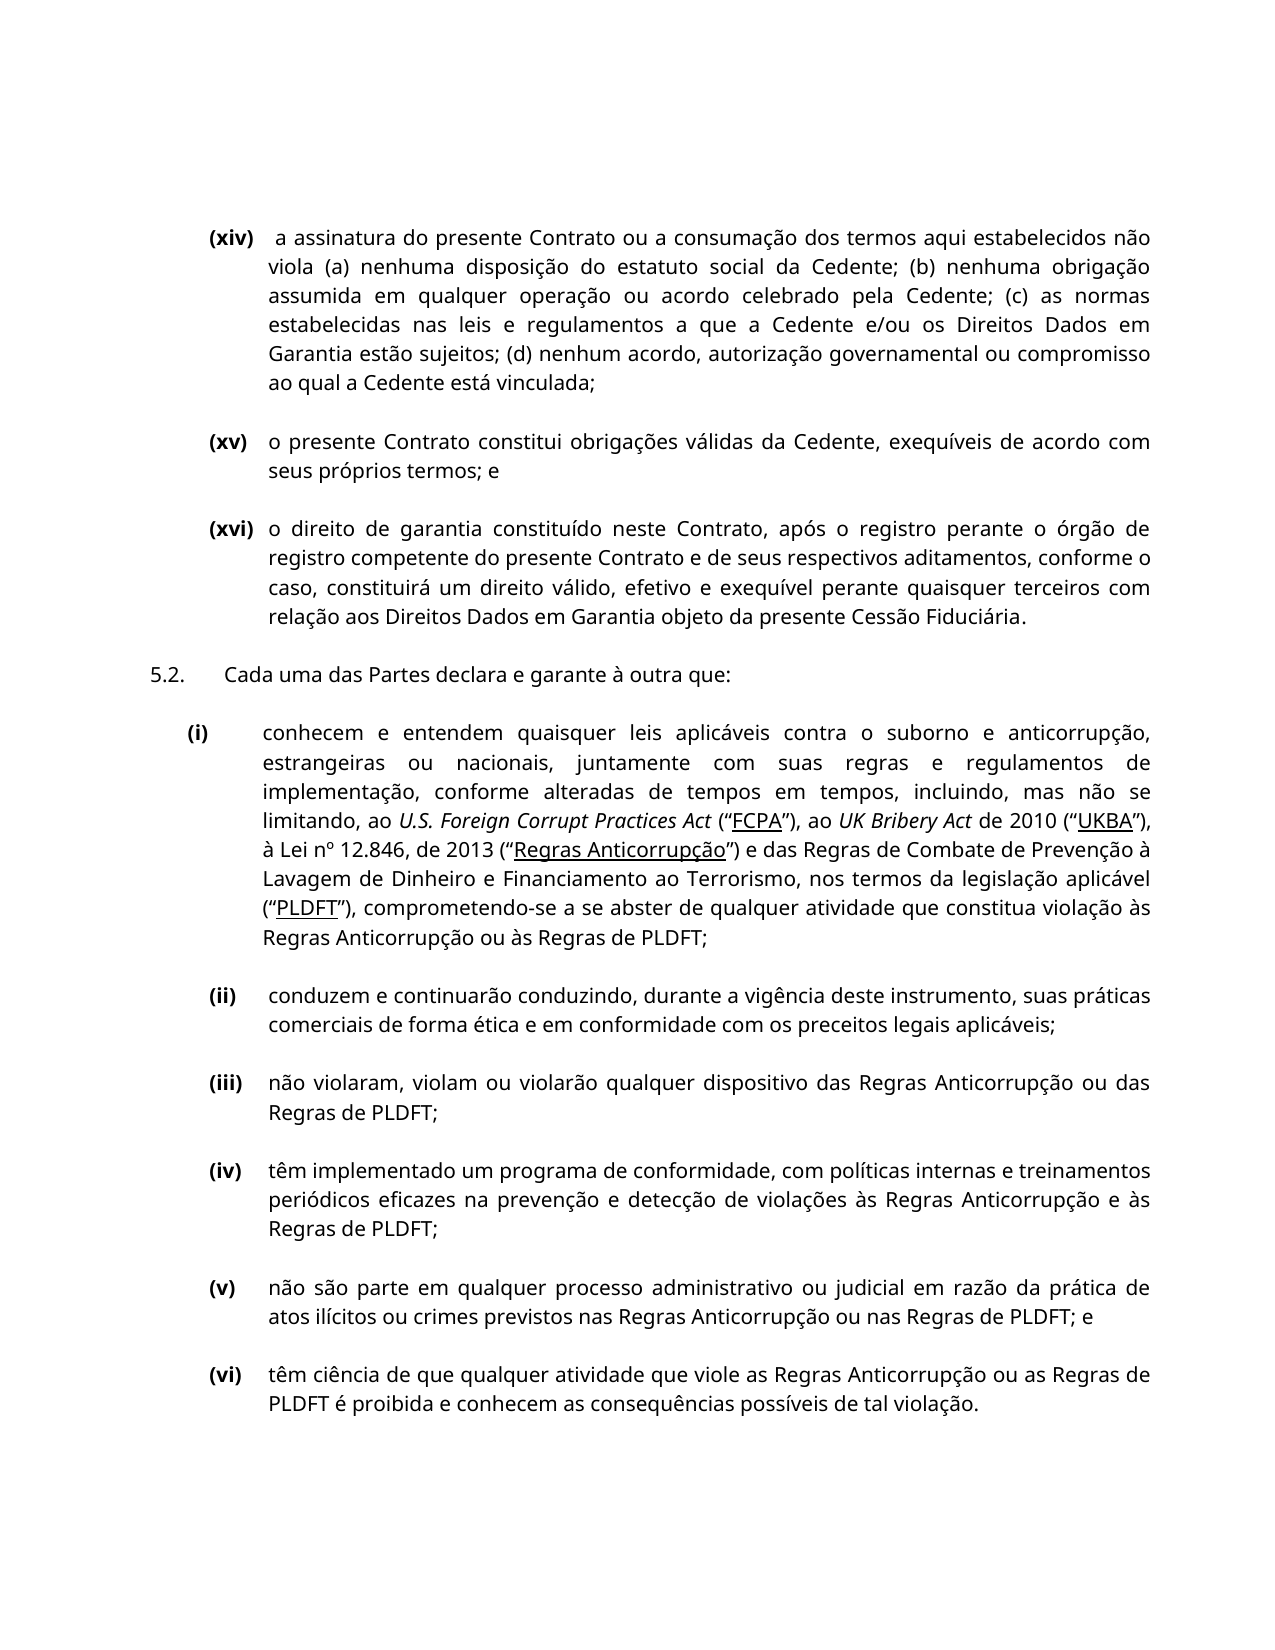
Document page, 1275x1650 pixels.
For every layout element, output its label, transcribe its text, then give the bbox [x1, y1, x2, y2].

text 5.2. Cada uma das Partes declara e garante à outra que: [150, 659, 1152, 688]
list conhecem e entendem quaisquer leis aplicáveis contra o suborno e anticorrupção, estrangeiras ou nacionais, juntamente com suas regras e regulamentos de implementação, conforme alteradas de tempos em tempos, incluindo, mas não se limitando, ao U.S. Foreign Corrupt Practices Act (“FCPA”), ao UK Bribery Act de 2010 (“UKBA”), à Lei nº 12.846, de 2013 (“Regras Anticorrupção”) e das Regras de Combate de Prevenção à Lavagem de Dinheiro e Financiamento ao Terrorismo, nos termos da legislação aplicável (“PLDFT”), comprometendo-se a se abster de qualquer atividade que constitua violação às Regras Anticorrupção ou às Regras de PLDFT; [187, 717, 1152, 951]
list têm implementado um programa de conformidade, com políticas internas e treinamentos periódicos eficazes na prevenção e detecção de violações às Regras Anticorrupção e às Regras de PLDFT; [209, 1155, 1152, 1242]
list o presente Contrato constitui obrigações válidas da Cedente, exequíveis de acordo com seus próprios termos; e [209, 426, 1152, 484]
list o direito de garantia constituído neste Contrato, após o registro perante o órgão de registro competente do presente Contrato e de seus respectivos aditamentos, conforme o caso, constituirá um direito válido, efetivo e exequível perante quaisquer terceiros com relação aos Direitos Dados em Garantia objeto da presente Cessão Fiduciária. [209, 513, 1152, 630]
list têm ciência de que qualquer atividade que viole as Regras Anticorrupção ou as Regras de PLDFT é proibida e conhecem as consequências possíveis de tal violação. [209, 1359, 1152, 1417]
list conduzem e continuarão conduzindo, durante a vigência deste instrumento, suas práticas comerciais de forma ética e em conformidade com os preceitos legais aplicáveis; [209, 980, 1152, 1038]
list não violaram, violam ou violarão qualquer dispositivo das Regras Anticorrupção ou das Regras de PLDFT; [209, 1067, 1152, 1126]
list a assinatura do presente Contrato ou a consumação dos termos aqui estabelecidos não viola (a) nenhuma disposição do estatuto social da Cedente; (b) nenhuma obrigação assumida em qualquer operação ou acordo celebrado pela Cedente; (c) as normas estabelecidas nas leis e regulamentos a que a Cedente e/ou os Direitos Dados em Garantia estão sujeitos; (d) nenhum acordo, autorização governamental ou compromisso ao qual a Cedente está vinculada; [209, 222, 1152, 397]
list não são parte em qualquer processo administrativo ou judicial em razão da prática de atos ilícitos ou crimes previstos nas Regras Anticorrupção ou nas Regras de PLDFT; e [209, 1272, 1152, 1330]
